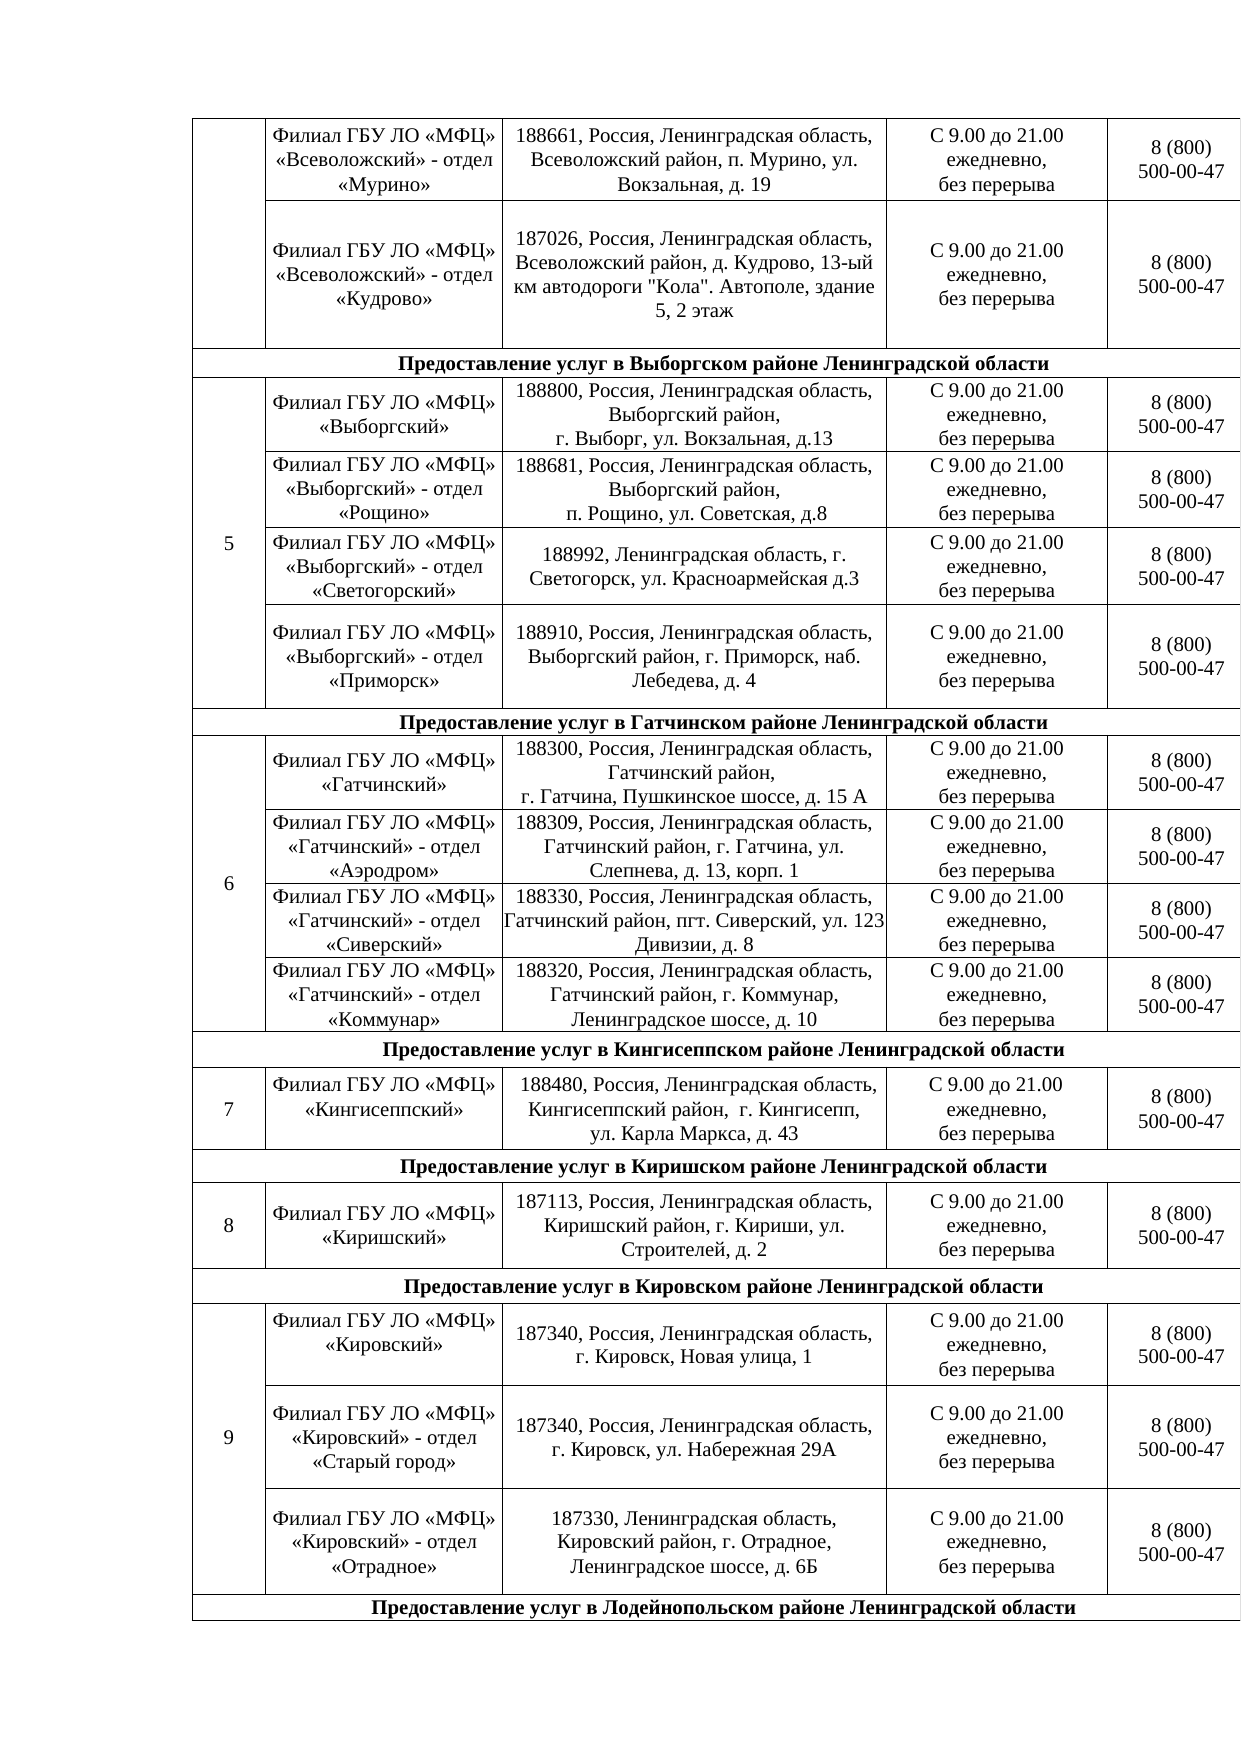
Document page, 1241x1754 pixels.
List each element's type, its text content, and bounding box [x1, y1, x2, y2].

table_cell 8 (800) 500-00-47 [1108, 119, 1240, 200]
table_cell 8 (800) 500-00-47 [1108, 378, 1240, 451]
table_cell С 9.00 до 21.00 ежедневно, без перерыва [887, 605, 1107, 708]
table_cell 8 (800) 500-00-47 [1108, 605, 1240, 708]
table_cell 8 (800) 500-00-47 [1108, 736, 1240, 809]
table_cell 187340, Россия, Ленинградская область, г. Кировск, ул. Набережная 29А [503, 1386, 886, 1488]
table_cell 7 [193, 1068, 265, 1149]
table_cell Филиал ГБУ ЛО «МФЦ» «Выборгский» - отдел «Рощино» [266, 452, 502, 527]
table_cell 8 (800) 500-00-47 [1108, 1304, 1240, 1385]
table_cell С 9.00 до 21.00 ежедневно, без перерыва [887, 1304, 1107, 1385]
table_cell Филиал ГБУ ЛО «МФЦ» «Кировский» - отдел «Старый город» [266, 1386, 502, 1488]
table_cell 8 (800) 500-00-47 [1108, 452, 1240, 527]
table_cell Предоставление услуг в Выборгском районе Ленинградской области [193, 349, 1240, 377]
table_cell Предоставление услуг в Кингисеппском районе Ленинградской области [193, 1032, 1240, 1067]
table_cell 8 (800) 500-00-47 [1108, 1183, 1240, 1267]
table_cell Филиал ГБУ ЛО «МФЦ» «Кировский» - отдел «Отрадное» [266, 1489, 502, 1594]
table_cell 187330, Ленинградская область, Кировский район, г. Отрадное, Ленинградское шоссе, д. 6Б [503, 1489, 886, 1594]
table_cell С 9.00 до 21.00 ежедневно, без перерыва [887, 1183, 1107, 1267]
table_cell Предоставление услуг в Киришском районе Ленинградской области [193, 1150, 1240, 1182]
table_cell 188681, Россия, Ленинградская область, Выборгский район, п. Рощино, ул. Советская, д.8 [503, 452, 886, 527]
table_cell 8 (800) 500-00-47 [1108, 958, 1240, 1031]
table_cell 187026, Россия, Ленинградская область, Всеволожский район, д. Кудрово, 13-ый км автодороги "Кола". Автополе, здание 5, 2 этаж [503, 201, 886, 347]
table_cell 187340, Россия, Ленинградская область, г. Кировск, Новая улица, 1 [503, 1304, 886, 1385]
table_cell Филиал ГБУ ЛО «МФЦ» «Кингисеппский» [266, 1068, 502, 1149]
table_cell С 9.00 до 21.00 ежедневно, без перерыва [887, 736, 1107, 809]
table_cell 8 (800) 500-00-47 [1108, 1489, 1240, 1594]
table_cell С 9.00 до 21.00 ежедневно, без перерыва [887, 1489, 1107, 1594]
table_cell С 9.00 до 21.00 ежедневно, без перерыва [887, 958, 1107, 1031]
table_cell С 9.00 до 21.00 ежедневно, без перерыва [887, 378, 1107, 451]
table_cell 187113, Россия, Ленинградская область, Киришский район, г. Кириши, ул. Строителей, д. 2 [503, 1183, 886, 1267]
table_cell 8 (800) 500-00-47 [1108, 1386, 1240, 1488]
table_cell 6 [193, 736, 265, 1031]
table_cell 8 (800) 500-00-47 [1108, 884, 1240, 957]
table_cell Филиал ГБУ ЛО «МФЦ» «Всеволожский» - отдел «Кудрово» [266, 201, 502, 347]
table_cell Филиал ГБУ ЛО «МФЦ» «Киришский» [266, 1183, 502, 1267]
table_cell Филиал ГБУ ЛО «МФЦ» «Гатчинский» - отдел «Аэродром» [266, 810, 502, 883]
table_cell С 9.00 до 21.00 ежедневно, без перерыва [887, 452, 1107, 527]
table_cell Филиал ГБУ ЛО «МФЦ» «Гатчинский» - отдел «Коммунар» [266, 958, 502, 1031]
table_cell С 9.00 до 21.00 ежедневно, без перерыва [887, 1386, 1107, 1488]
table_cell Филиал ГБУ ЛО «МФЦ» «Гатчинский» - отдел «Сиверский» [266, 884, 502, 957]
table_cell Филиал ГБУ ЛО «МФЦ» «Выборгский» [266, 378, 502, 451]
table_cell С 9.00 до 21.00 ежедневно, без перерыва [887, 884, 1107, 957]
table_cell 8 (800) 500-00-47 [1108, 528, 1240, 603]
table_cell Предоставление услуг в Лодейнопольском районе Ленинградской области [193, 1595, 1240, 1620]
table_cell Филиал ГБУ ЛО «МФЦ» «Выборгский» - отдел «Светогорский» [266, 528, 502, 603]
table_cell Филиал ГБУ ЛО «МФЦ» «Кировский» [266, 1304, 502, 1385]
table_cell 188800, Россия, Ленинградская область, Выборгский район, г. Выборг, ул. Вокзальная, д.13 [503, 378, 886, 451]
table_cell 188992, Ленинградская область, г. Светогорск, ул. Красноармейская д.3 [503, 528, 886, 603]
table_cell Филиал ГБУ ЛО «МФЦ» «Всеволожский» - отдел «Мурино» [266, 119, 502, 200]
table_cell 188480, Россия, Ленинградская область, Кингисеппский район, г. Кингисепп, ул. Карла Маркса, д. 43 [503, 1068, 886, 1149]
table_cell Предоставление услуг в Кировском районе Ленинградской области [193, 1269, 1240, 1303]
table_cell 8 (800) 500-00-47 [1108, 810, 1240, 883]
table_cell С 9.00 до 21.00 ежедневно, без перерыва [887, 201, 1107, 347]
table_cell С 9.00 до 21.00 ежедневно, без перерыва [887, 1068, 1107, 1149]
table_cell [887, 119, 1107, 200]
table_cell С 9.00 до 21.00 ежедневно, без перерыва [887, 528, 1107, 603]
table_cell Филиал ГБУ ЛО «МФЦ» «Выборгский» - отдел «Приморск» [266, 605, 502, 708]
table_cell Филиал ГБУ ЛО «МФЦ» «Гатчинский» [266, 736, 502, 809]
table_cell 8 (800) 500-00-47 [1108, 1068, 1240, 1149]
table_cell 5 [193, 378, 265, 708]
table_cell С 9.00 до 21.00 ежедневно, без перерыва [887, 810, 1107, 883]
table_cell 188910, Россия, Ленинградская область, Выборгский район, г. Приморск, наб. Лебедева, д. 4 [503, 605, 886, 708]
table_cell 9 [193, 1304, 265, 1594]
table_cell Предоставление услуг в Гатчинском районе Ленинградской области [193, 709, 1240, 735]
table_cell 8 (800) 500-00-47 [1108, 201, 1240, 347]
table_cell 188661, Россия, Ленинградская область, Всеволожский район, п. Мурино, ул. Вокзальная, д. 19 [503, 119, 886, 200]
table_cell 8 [193, 1183, 265, 1267]
